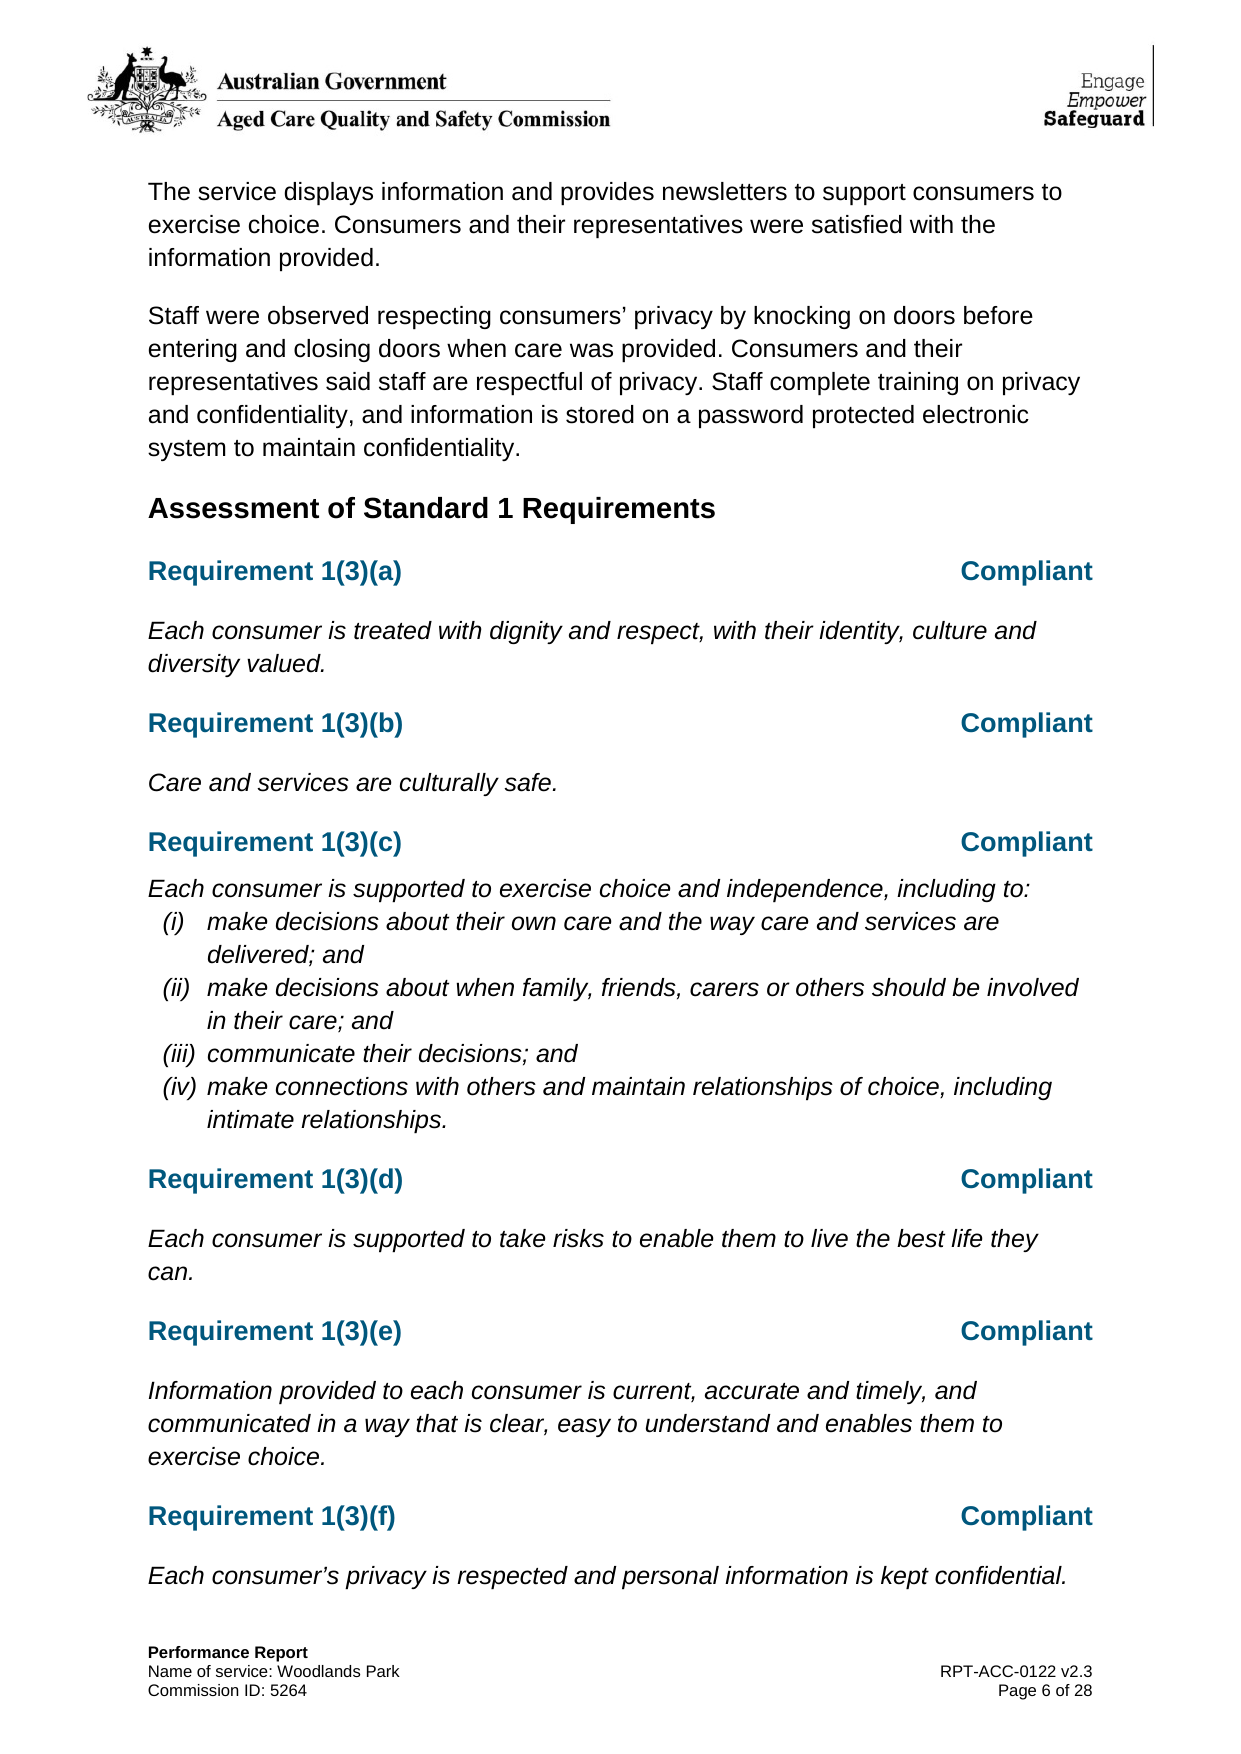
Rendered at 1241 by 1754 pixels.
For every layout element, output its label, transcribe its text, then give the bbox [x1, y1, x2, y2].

text Each consumer’s privacy is respected and personal information is kept confidential. [148, 1561, 1092, 1590]
text Each consumer is treated with dignity and respect, with their identity, culture and diversity valued. [148, 616, 1092, 678]
subtitle Requirement 1(3)(b) Compliant [148, 707, 1092, 738]
text Care and services are culturally safe. [148, 768, 1092, 797]
subtitle Requirement 1(3)(a) Compliant [148, 555, 1092, 586]
text Staff were observed respecting consumers’ privacy by knocking on doors before entering and closing doors when care was provided. Consumers and their representatives said staff are respectful of privacy. Staff complete training on privacy and confidentiality, and information is stored on a password protected electronic system to maintain confidentiality. [148, 301, 1092, 462]
subtitle Requirement 1(3)(f) Compliant [148, 1500, 1092, 1532]
text Each consumer is supported to take risks to enable them to live the best life they can. [148, 1224, 1092, 1286]
text The service displays information and provides newsletters to support consumers to exercise choice. Consumers and their representatives were satisfied with the information provided. [148, 177, 1092, 272]
subtitle Requirement 1(3)(d) Compliant [148, 1163, 1092, 1195]
subtitle Assessment of Standard 1 Requirements [148, 491, 1092, 525]
list make connections with others and maintain relationships of choice, including intimate relationships. [162, 1072, 1092, 1134]
subtitle Requirement 1(3)(e) Compliant [148, 1315, 1092, 1347]
text Information provided to each consumer is current, accurate and timely, and communicated in a way that is clear, easy to understand and enables them to exercise choice. [148, 1376, 1092, 1471]
list make decisions about when family, friends, carers or others should be involved in their care; and [162, 973, 1092, 1035]
list communicate their decisions; and [162, 1039, 1092, 1068]
list make decisions about their own care and the way care and services are delivered; and [162, 907, 1092, 969]
picture [1, 0, 1241, 154]
subtitle Requirement 1(3)(c) Compliant [148, 826, 1092, 857]
text Each consumer is supported to exercise choice and independence, including to: [148, 874, 1092, 903]
